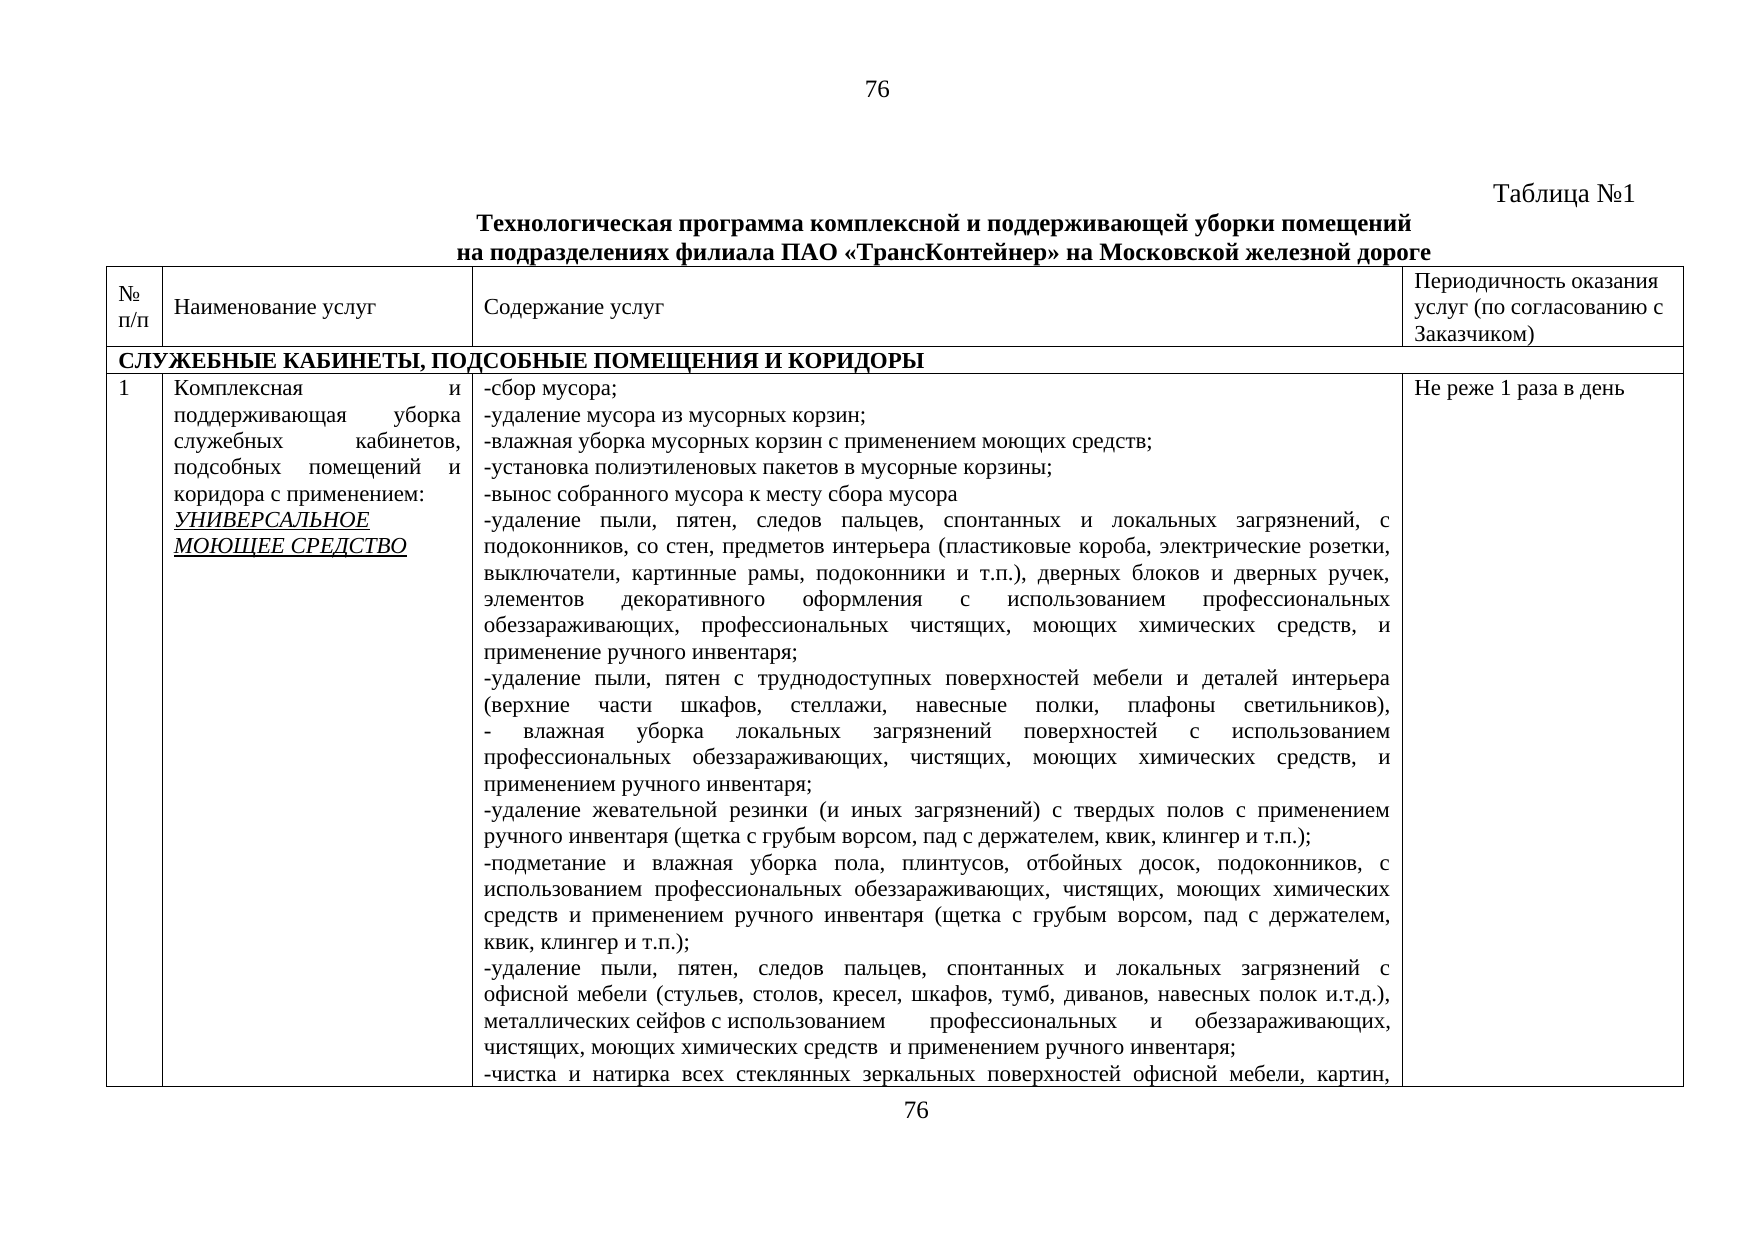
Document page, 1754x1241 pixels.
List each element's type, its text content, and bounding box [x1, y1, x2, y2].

table_header № п/п [107, 267, 162, 346]
table_header Содержание услуг [473, 267, 1402, 346]
table_cell СЛУЖЕБНЫЕ КАБИНЕТЫ, ПОДСОБНЫЕ ПОМЕЩЕНИЯ И КОРИДОРЫ [107, 347, 1683, 373]
text Технологическая программа комплексной и поддерживающей уборки помещений [118, 208, 1636, 237]
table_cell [1403, 374, 1683, 1086]
table_header Наименование услуг [163, 267, 472, 346]
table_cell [163, 374, 472, 1086]
text на подразделениях филиала ПАО «ТрансКонтейнер» на Московской железной дороге [118, 237, 1636, 266]
text Таблица №1 [118, 177, 1636, 208]
table_cell 1 [107, 374, 162, 1086]
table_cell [473, 374, 1402, 1086]
table_header Периодичность оказания услуг (по согласованию с Заказчиком) [1403, 267, 1683, 346]
